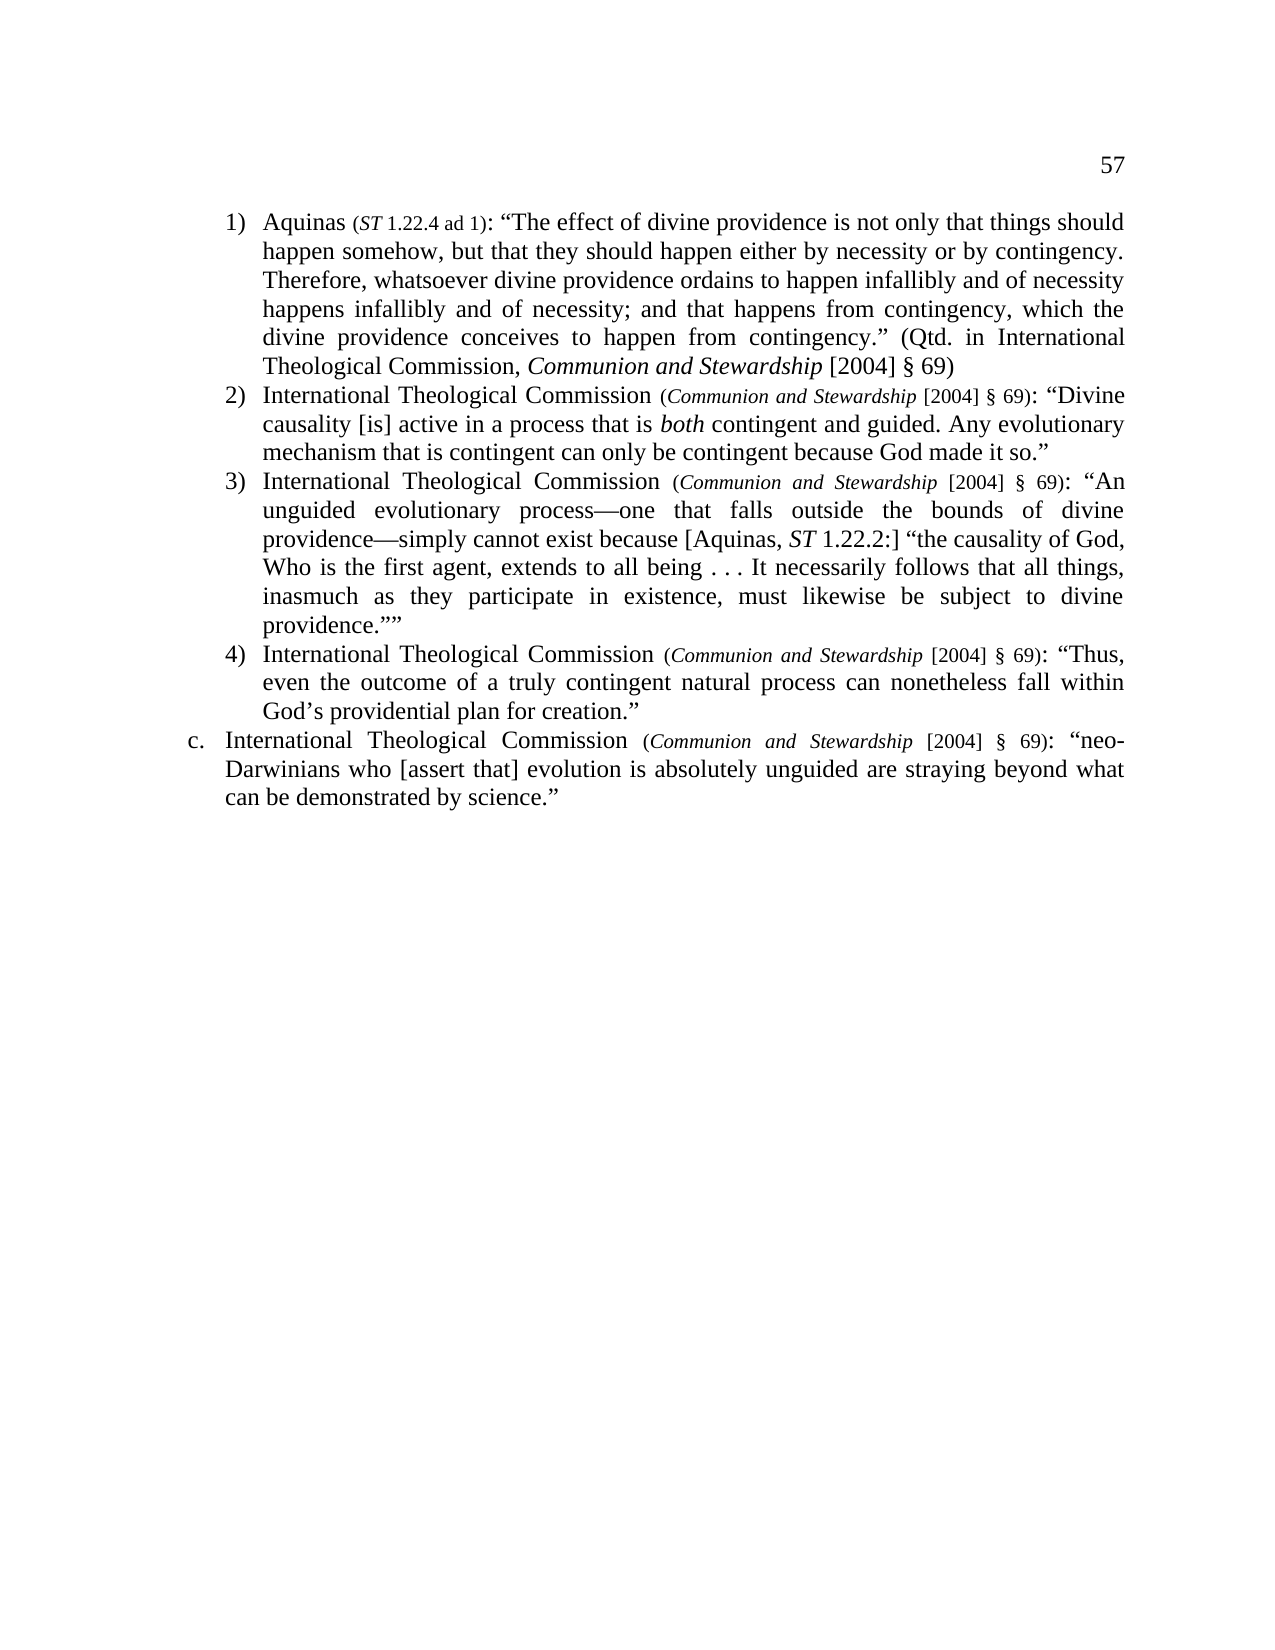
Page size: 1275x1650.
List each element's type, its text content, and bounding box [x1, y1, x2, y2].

list International Theological Commission (Communion and Stewardship [2004] § 69): “An unguided evolutionary process—one that falls outside the bounds of divine providence—simply cannot exist because [Aquinas, ST 1.22.2:] “the causality of God, Who is the first agent, extends to all being . . . It necessarily follows that all things, inasmuch as they participate in existence, must likewise be subject to divine providence.”” [225, 466, 1125, 639]
list International Theological Commission (Communion and Stewardship [2004] § 69): “neo-Darwinians who [assert that] evolution is absolutely unguided are straying beyond what can be demonstrated by science.” [187, 725, 1125, 811]
list International Theological Commission (Communion and Stewardship [2004] § 69): “Thus, even the outcome of a truly contingent natural process can nonetheless fall within God’s providential plan for creation.” [225, 639, 1125, 725]
list International Theological Commission (Communion and Stewardship [2004] § 69): “Divine causality [is] active in a process that is both contingent and guided. Any evolutionary mechanism that is contingent can only be contingent because God made it so.” [225, 380, 1125, 466]
list Aquinas (ST 1.22.4 ad 1): “The effect of divine providence is not only that things should happen somehow, but that they should happen either by necessity or by contingency. Therefore, whatsoever divine providence ordains to happen infallibly and of necessity happens infallibly and of necessity; and that happens from contingency, which the divine providence conceives to happen from contingency.” (Qtd. in International Theological Commission, Communion and Stewardship [2004] § 69) [225, 207, 1125, 380]
